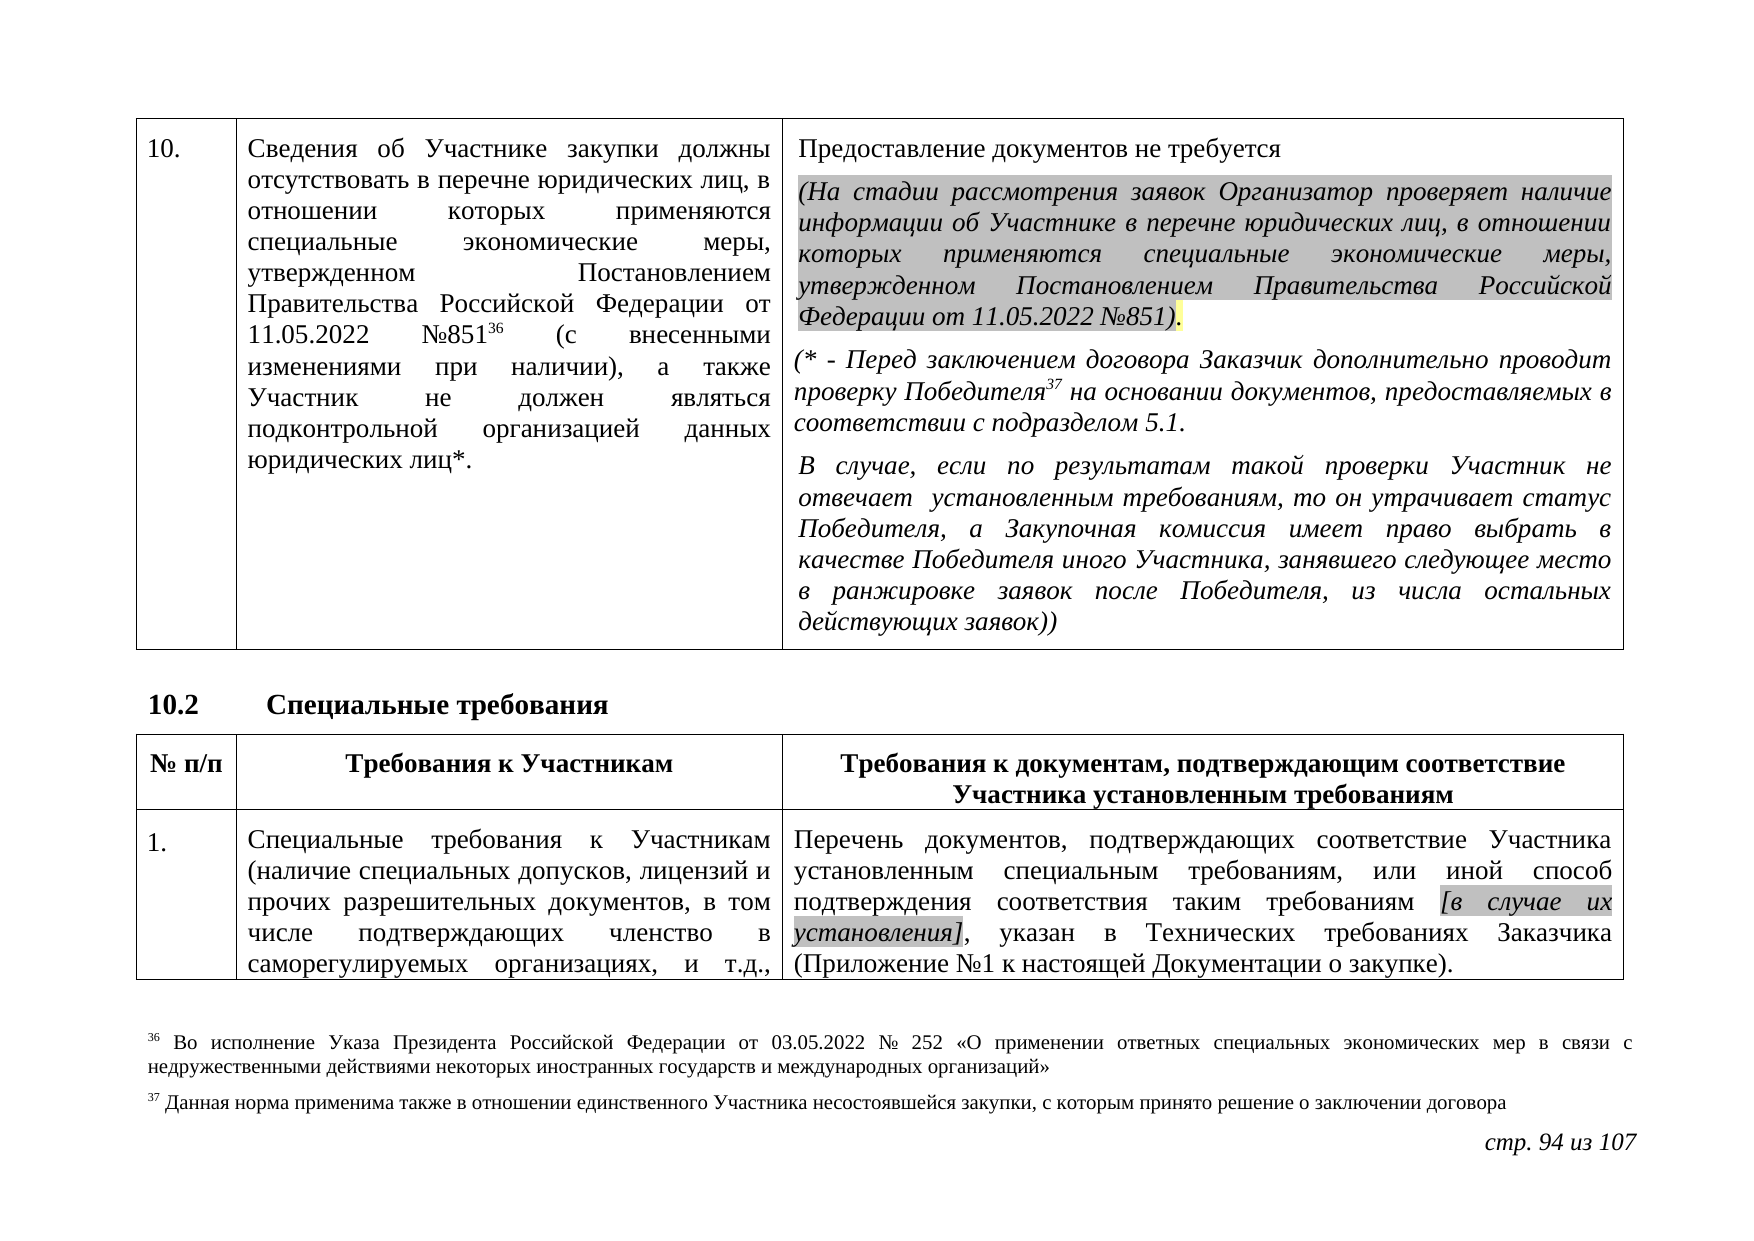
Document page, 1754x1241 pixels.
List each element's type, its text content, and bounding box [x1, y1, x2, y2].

table_cell Сведения об Участнике закупки должны отсутствовать в перечне юридических лиц, в отношении которых применяются специальные экономические меры, утвержденном Постановлением Правительства Российской Федерации от 11.05.2022 №851 (с внесенными изменениями при наличии), а также Участник не должен являться подконтрольной организацией данных юридических лиц*. [237, 119, 782, 649]
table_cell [237, 810, 782, 978]
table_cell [783, 810, 1623, 978]
table_cell Предоставление документов не требуется (На стадии рассмотрения заявок Организатор проверяет наличие информации об Участнике в перечне юридических лиц, в отношении которых применяются специальные экономические меры, утвержденном Постановлением Правительства Российской Федерации от 11.05.2022 №851). (* - Перед заключением договора Заказчик дополнительно проводит проверку Победителя на основании документов, предоставляемых в соответствии с подразделом 5.1. В случае, если по результатам такой проверки Участник не отвечает установленным требованиям, то он утрачивает статус Победителя, а Закупочная комиссия имеет право выбрать в качестве Победителя иного Участника, занявшего следующее место в ранжировке заявок после Победителя, из числа остальных действующих заявок)) [783, 119, 1623, 649]
table_header Требования к документам, подтверждающим соответствие Участника установленным требованиям [783, 735, 1623, 809]
table_cell [137, 119, 236, 649]
table_header Требования к Участникам [237, 735, 782, 809]
table_header № п/п [137, 735, 236, 809]
subtitle Специальные требования [148, 687, 1636, 721]
table_cell [137, 810, 236, 978]
